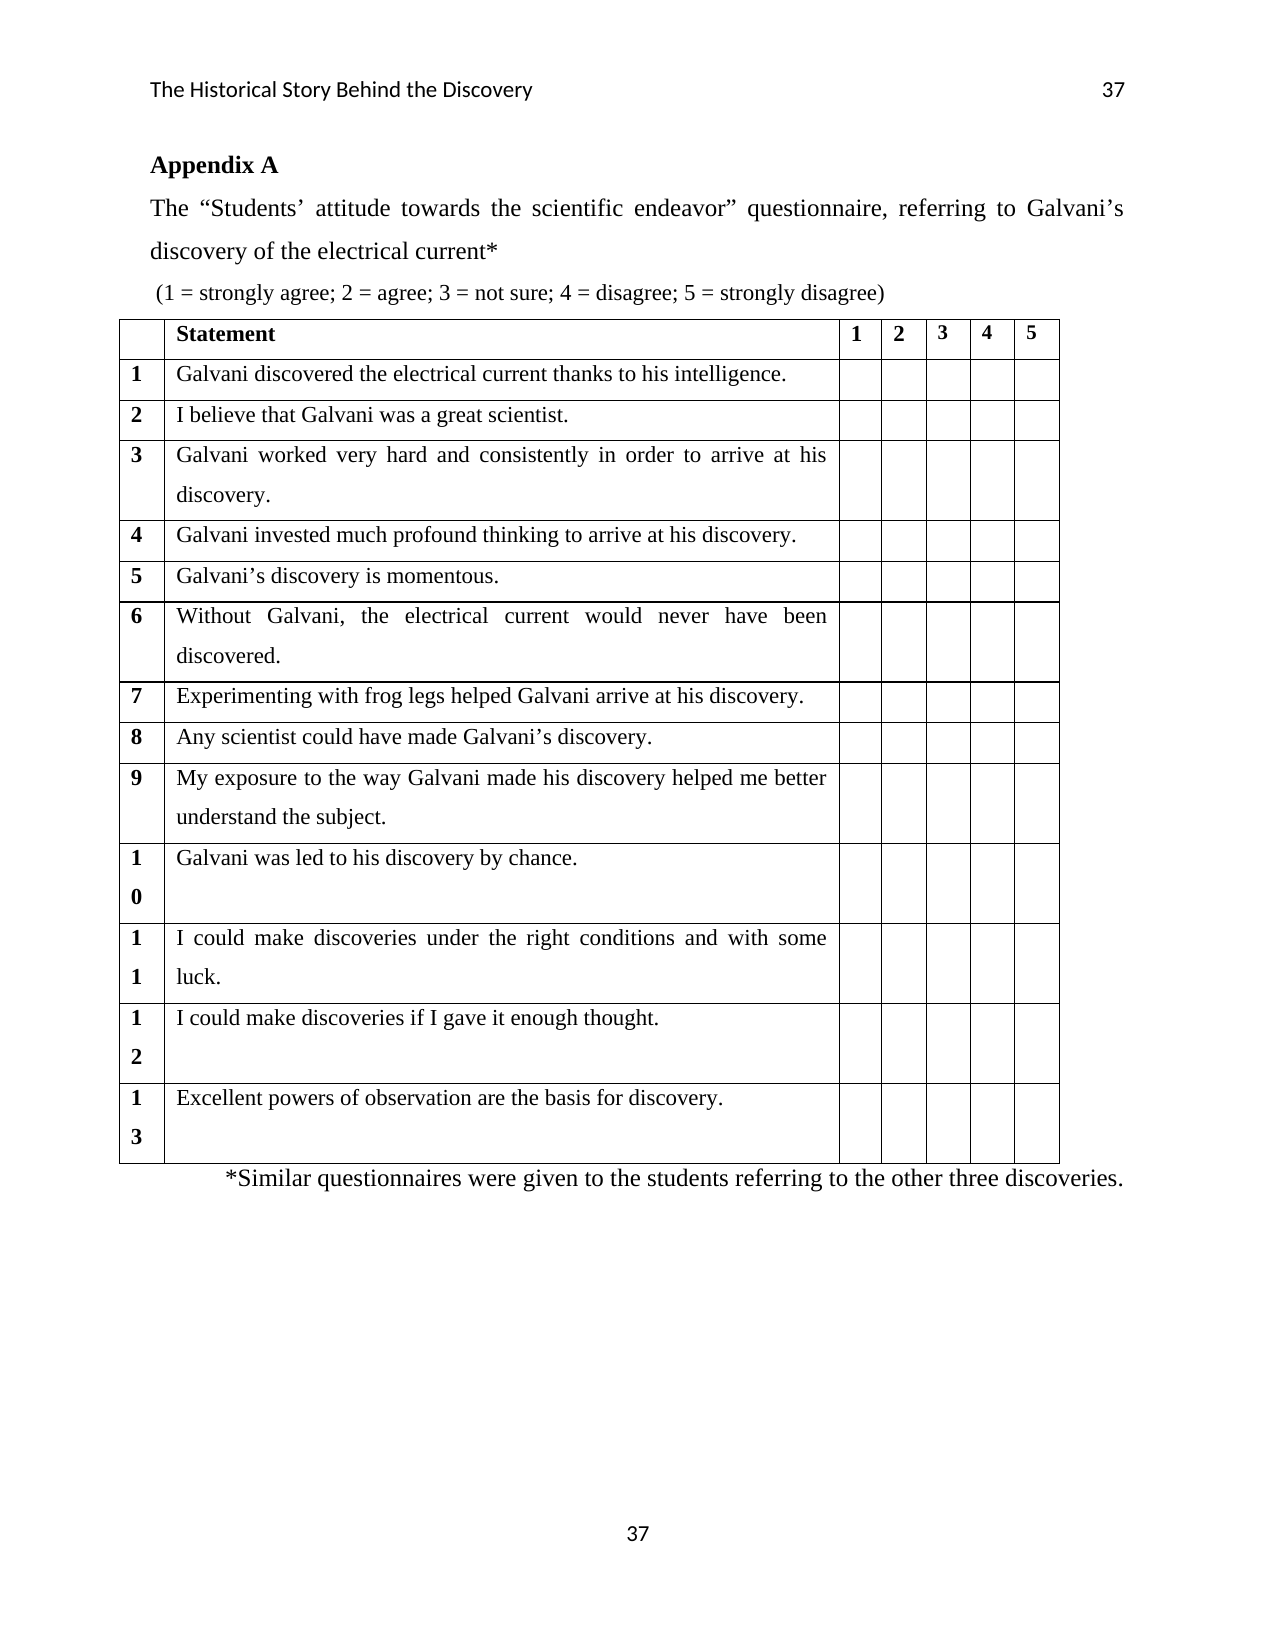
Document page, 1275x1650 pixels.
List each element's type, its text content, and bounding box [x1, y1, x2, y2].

table_cell [882, 401, 926, 440]
table_cell [927, 683, 970, 722]
table_cell Galvani was led to his discovery by chance. [165, 844, 839, 922]
table_cell [927, 844, 970, 922]
table_cell [927, 723, 970, 762]
table_cell [971, 521, 1014, 561]
table_cell [1015, 1004, 1059, 1082]
table_cell [1015, 521, 1059, 561]
table_cell [840, 521, 881, 561]
table_cell [882, 521, 926, 561]
table_cell [927, 1004, 970, 1082]
table_cell [927, 521, 970, 561]
table_cell 7 [120, 683, 164, 722]
table_cell 9 [120, 764, 164, 842]
table_cell [1015, 441, 1059, 520]
table_cell [840, 924, 881, 1002]
table_cell [840, 1004, 881, 1082]
table_cell [1015, 603, 1059, 681]
table_header 5 [1015, 320, 1059, 359]
table_header 2 [882, 320, 926, 359]
table_cell My exposure to the way Galvani made his discovery helped me better understand the subject. [165, 764, 839, 842]
table_cell 13 [120, 1084, 164, 1162]
table_cell [840, 562, 881, 601]
table_cell 10 [120, 844, 164, 922]
table_header Statement [165, 320, 839, 359]
text Appendix A [150, 150, 1125, 179]
table_cell [1015, 723, 1059, 762]
table_cell [882, 844, 926, 922]
table_cell [882, 1004, 926, 1082]
table_cell [927, 764, 970, 842]
table_header [120, 320, 164, 359]
table_cell [927, 603, 970, 681]
table_cell 8 [120, 723, 164, 762]
table_header 4 [971, 320, 1014, 359]
table_cell Galvani discovered electrical current thanks to his intelligence. [165, 360, 839, 400]
table_cell Any scientist could have made Galvani’s discovery. [165, 723, 839, 762]
table_cell [840, 764, 881, 842]
table_cell [882, 764, 926, 842]
table_cell 6 [120, 603, 164, 681]
table_cell 12 [120, 1004, 164, 1082]
table_cell [927, 924, 970, 1002]
table_cell [1015, 844, 1059, 922]
table_cell [1015, 562, 1059, 601]
table_cell [1015, 1084, 1059, 1162]
table_cell Galvani’s discovery is momentous. [165, 562, 839, 601]
table_cell [971, 441, 1014, 520]
table_cell [840, 844, 881, 922]
table_cell Experimenting with frog legs helped Galvani arrive at his discovery. [165, 683, 839, 722]
table_cell I could make discoveries if I gave it enough thought. [165, 1004, 839, 1082]
table_cell [882, 603, 926, 681]
table_cell Galvani invested much profound thinking to arrive at his discovery. [165, 521, 839, 561]
table_cell [971, 401, 1014, 440]
table_cell [840, 603, 881, 681]
list *Similar questionnaires were given to the students referring to the other three discoveries. [225, 1163, 1125, 1192]
table_cell [927, 441, 970, 520]
table_cell Excellent powers of observation are the basis for discovery. [165, 1084, 839, 1162]
table_cell [1015, 683, 1059, 722]
table_cell I could make discoveries under the right conditions and . [165, 924, 839, 1002]
table_cell [971, 764, 1014, 842]
table_cell [971, 683, 1014, 722]
table_cell [882, 723, 926, 762]
table_cell [927, 1084, 970, 1162]
table_cell [882, 683, 926, 722]
table_cell [882, 562, 926, 601]
table_cell [840, 723, 881, 762]
table_cell [1015, 924, 1059, 1002]
table_header 1 [840, 320, 881, 359]
table_cell [971, 603, 1014, 681]
table_cell I believe that Galvani was a great scientist. [165, 401, 839, 440]
table_cell [971, 1084, 1014, 1162]
table_cell [840, 401, 881, 440]
table_cell [971, 562, 1014, 601]
table_cell [882, 924, 926, 1002]
table_cell 4 [120, 521, 164, 561]
table_cell 2 [120, 401, 164, 440]
table_cell [1015, 764, 1059, 842]
table_cell [971, 844, 1014, 922]
table_cell [927, 360, 970, 400]
table_cell [882, 441, 926, 520]
table_cell [1015, 360, 1059, 400]
table_cell [971, 1004, 1014, 1082]
table_cell [840, 360, 881, 400]
table_cell [882, 360, 926, 400]
table_cell [927, 401, 970, 440]
table_cell [971, 924, 1014, 1002]
table_cell [971, 360, 1014, 400]
table_cell Without Galvani, electrical current would never have been discovered. [165, 603, 839, 681]
table_cell 5 [120, 562, 164, 601]
table_cell [882, 1084, 926, 1162]
table_cell 3 [120, 441, 164, 520]
table_cell Galvani worked very hard and consistently in order to arrive at his discovery. [165, 441, 839, 520]
table_cell [971, 723, 1014, 762]
text The Students towards the scientific endeavor questionnaire* [150, 193, 1125, 265]
table_cell [840, 683, 881, 722]
table_cell [840, 441, 881, 520]
table_cell 11 [120, 924, 164, 1002]
table_cell [1015, 401, 1059, 440]
table_cell 1 [120, 360, 164, 400]
table_cell [840, 1084, 881, 1162]
table_cell [927, 562, 970, 601]
table_header 3 [927, 320, 970, 359]
